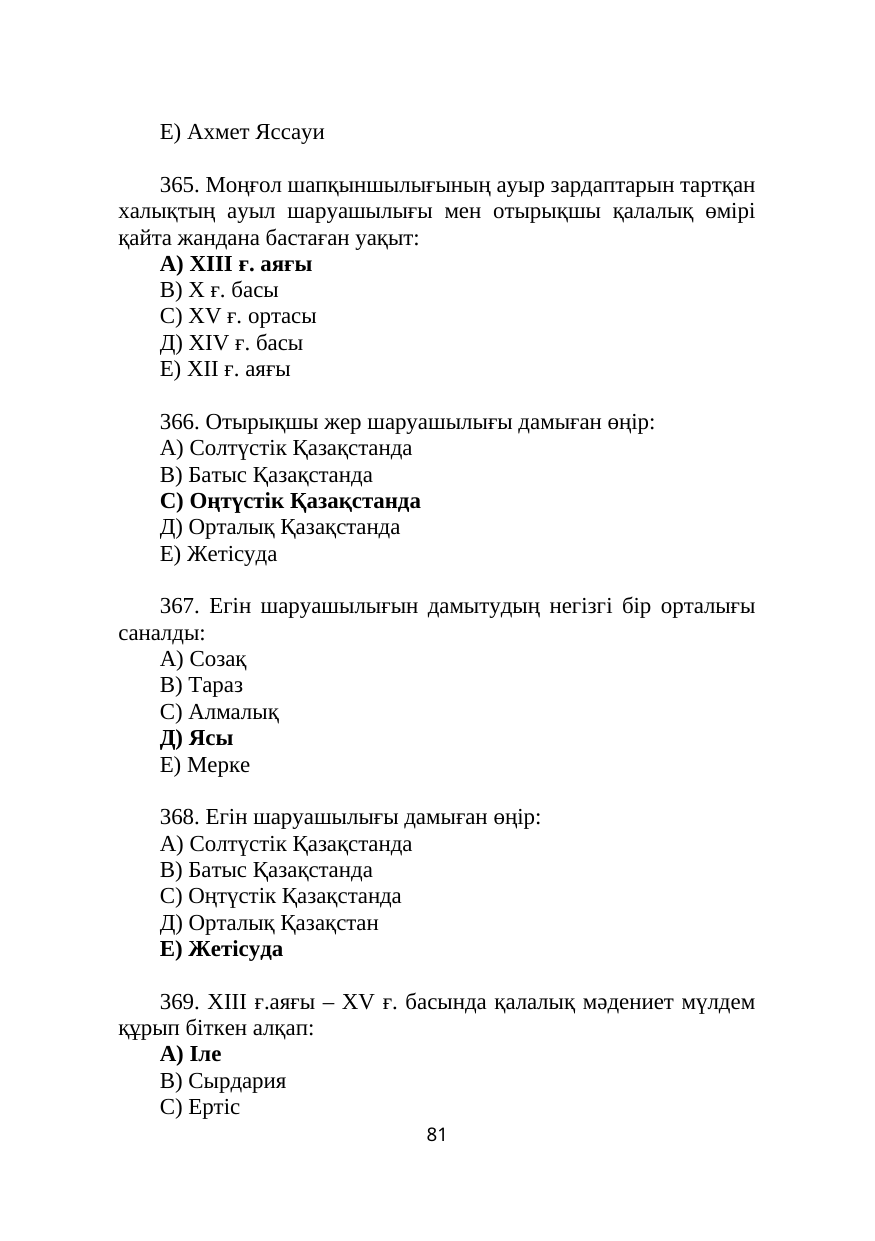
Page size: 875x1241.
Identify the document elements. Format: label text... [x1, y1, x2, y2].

text Е) Ахмет Яссауи [118, 118, 756, 144]
text В) Сырдария [118, 1067, 756, 1093]
text В) Х ғ. басы [118, 276, 756, 303]
text 366. Отырықшы жер шаруашылығы дамыған өңір: [118, 408, 756, 434]
text С) ХV ғ. ортасы [118, 303, 756, 329]
text С) Алмалық [118, 698, 756, 724]
text С) Ертіс [118, 1093, 756, 1119]
text А) Созақ [118, 645, 756, 672]
text Е) ХІІ ғ. аяғы [118, 355, 756, 382]
text 368. Егін шаруашылығы дамыған өңір: [118, 803, 756, 830]
text В) Батыс Қазақстанда [118, 461, 756, 487]
text А) ХІІІ ғ. аяғы [118, 250, 756, 276]
text А) Солтүстік Қазақстанда [118, 830, 756, 856]
text 367. Егін шаруашылығын дамытудың негізгі бір орталығы саналды: [118, 592, 756, 645]
text Д) Орталық Қазақстан [118, 909, 756, 935]
text С) Оңтүстік Қазақстанда [118, 487, 756, 513]
text Д) Ясы [118, 724, 756, 751]
text Е) Жетісуда [118, 935, 756, 961]
text 365. Моңғол шапқыншылығының ауыр зардаптарын тартқан халықтың ауыл шаруашылығы мен отырықшы қалалық өмірі қайта жандана бастаған уақыт: [118, 171, 756, 250]
text А) Солтүстік Қазақстанда [118, 434, 756, 461]
text Д) Орталық Қазақстанда [118, 513, 756, 540]
text 369. ХІІІ ғ.аяғы – ХV ғ. басында қалалық мәдениет мүлдем құрып біткен алқап: [118, 988, 756, 1041]
text Е) Жетісуда [118, 540, 756, 566]
text В) Тараз [118, 672, 756, 698]
text Е) Мерке [118, 751, 756, 777]
text А) Іле [118, 1041, 756, 1067]
text В) Батыс Қазақстанда [118, 856, 756, 882]
text С) Оңтүстік Қазақстанда [118, 882, 756, 909]
text Д) ХІV ғ. басы [118, 329, 756, 355]
